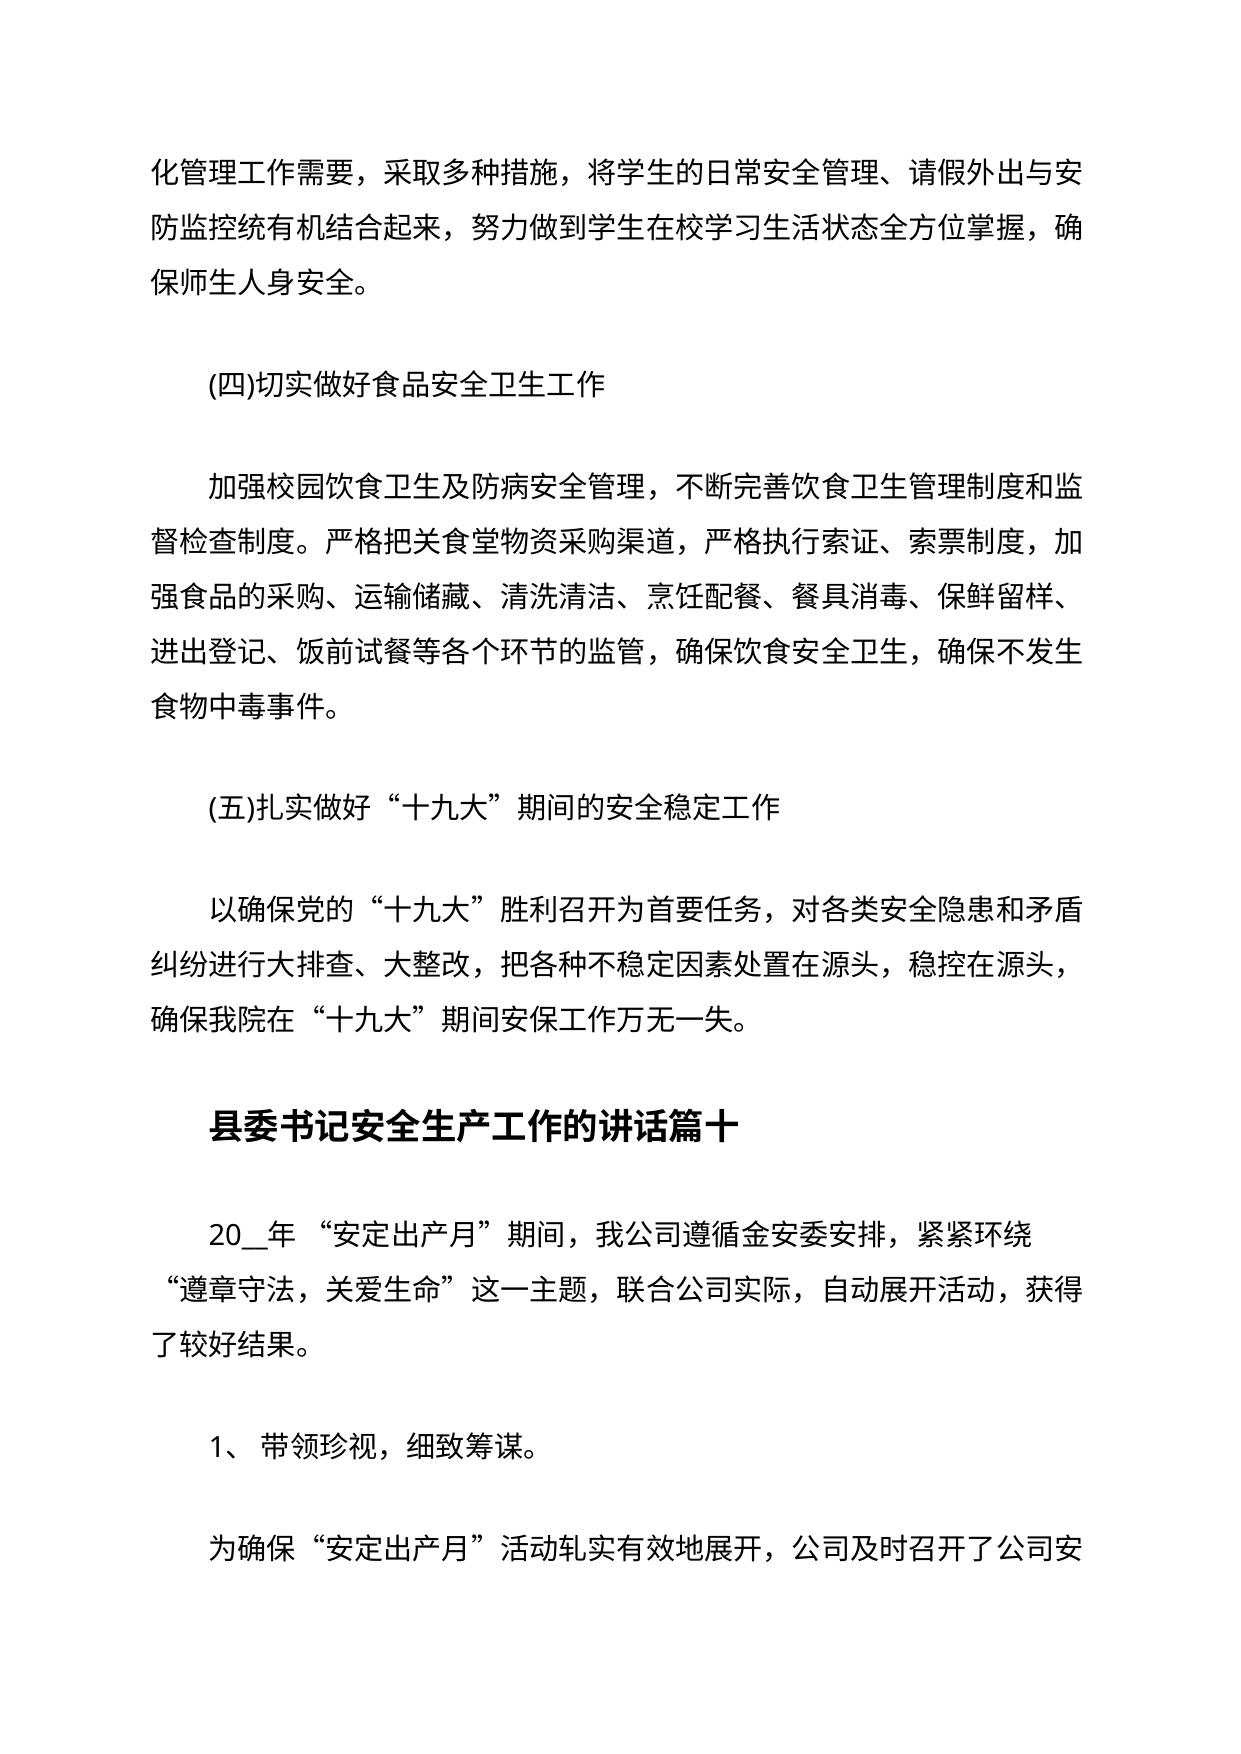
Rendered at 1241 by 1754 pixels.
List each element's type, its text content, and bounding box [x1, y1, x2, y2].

text (四)切实做好食品安全卫生工作 [150, 362, 1090, 404]
text 以确保党的“十九大”胜利召开为首要任务，对各类安全隐患和矛盾纠纷进行大排查、大整改，把各种不稳定因素处置在源头，稳控在源头，确保我院在“十九大”期间安保工作万无一失。 [150, 887, 1090, 1039]
text 县委书记安全生产工作的讲话篇十 [150, 1098, 1090, 1150]
text (五)扎实做好“十九大”期间的安全稳定工作 [150, 785, 1090, 827]
text 20__年 “安定出产月”期间，我公司遵循金安委安排，紧紧环绕“遵章守法，关爱生命”这一主题，联合公司实际，自动展开活动，获得了较好结果。 [150, 1212, 1090, 1364]
text 1、 带领珍视，细致筹谋。 [150, 1423, 1090, 1466]
text 加强校园饮食卫生及防病安全管理，不断完善饮食卫生管理制度和监督检查制度。严格把关食堂物资采购渠道，严格执行索证、索票制度，加强食品的采购、运输储藏、清洗清洁、烹饪配餐、餐具消毒、保鲜留样、进出登记、饭前试餐等各个环节的监管，确保饮食安全卫生，确保不发生食物中毒事件。 [150, 463, 1090, 725]
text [150, 1526, 1090, 1568]
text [150, 150, 1090, 302]
